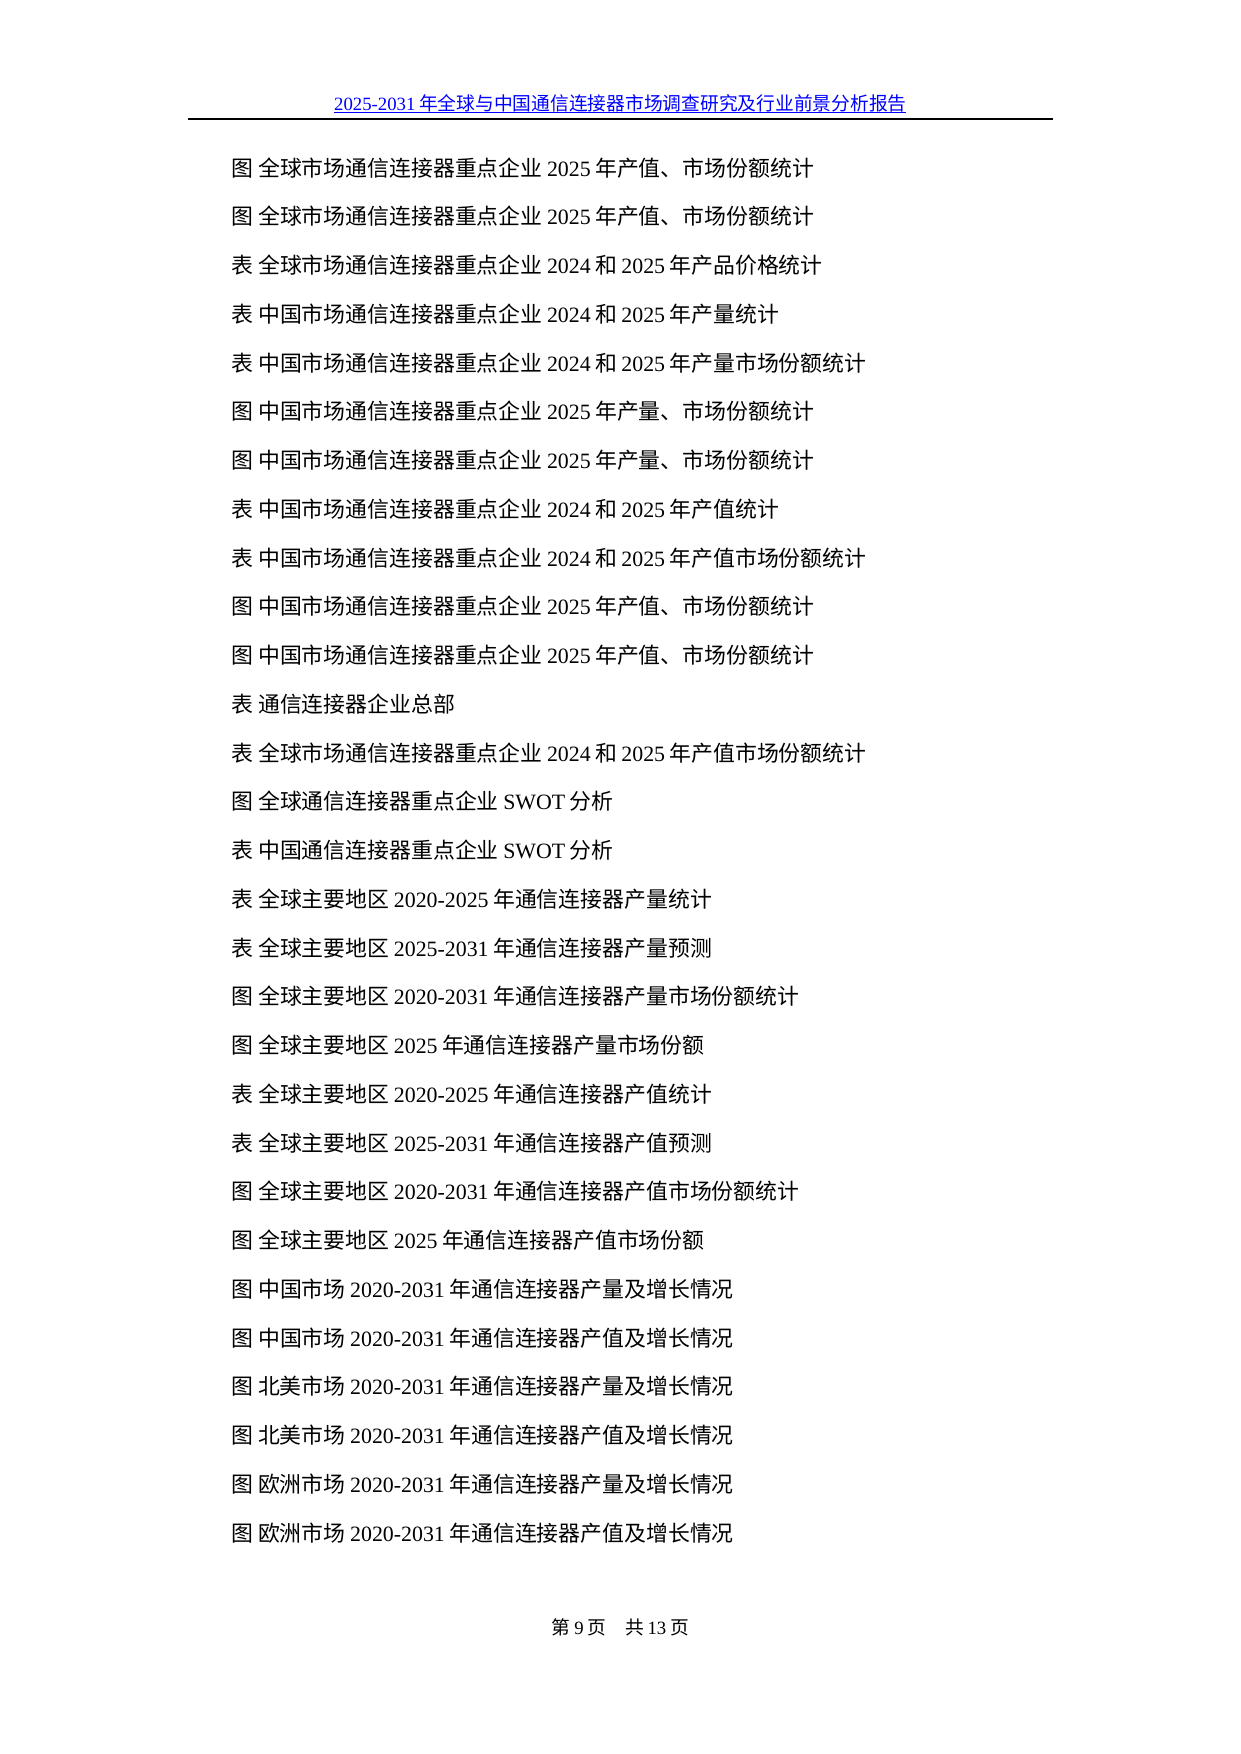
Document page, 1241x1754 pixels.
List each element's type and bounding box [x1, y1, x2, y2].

text [187, 150, 1053, 1548]
